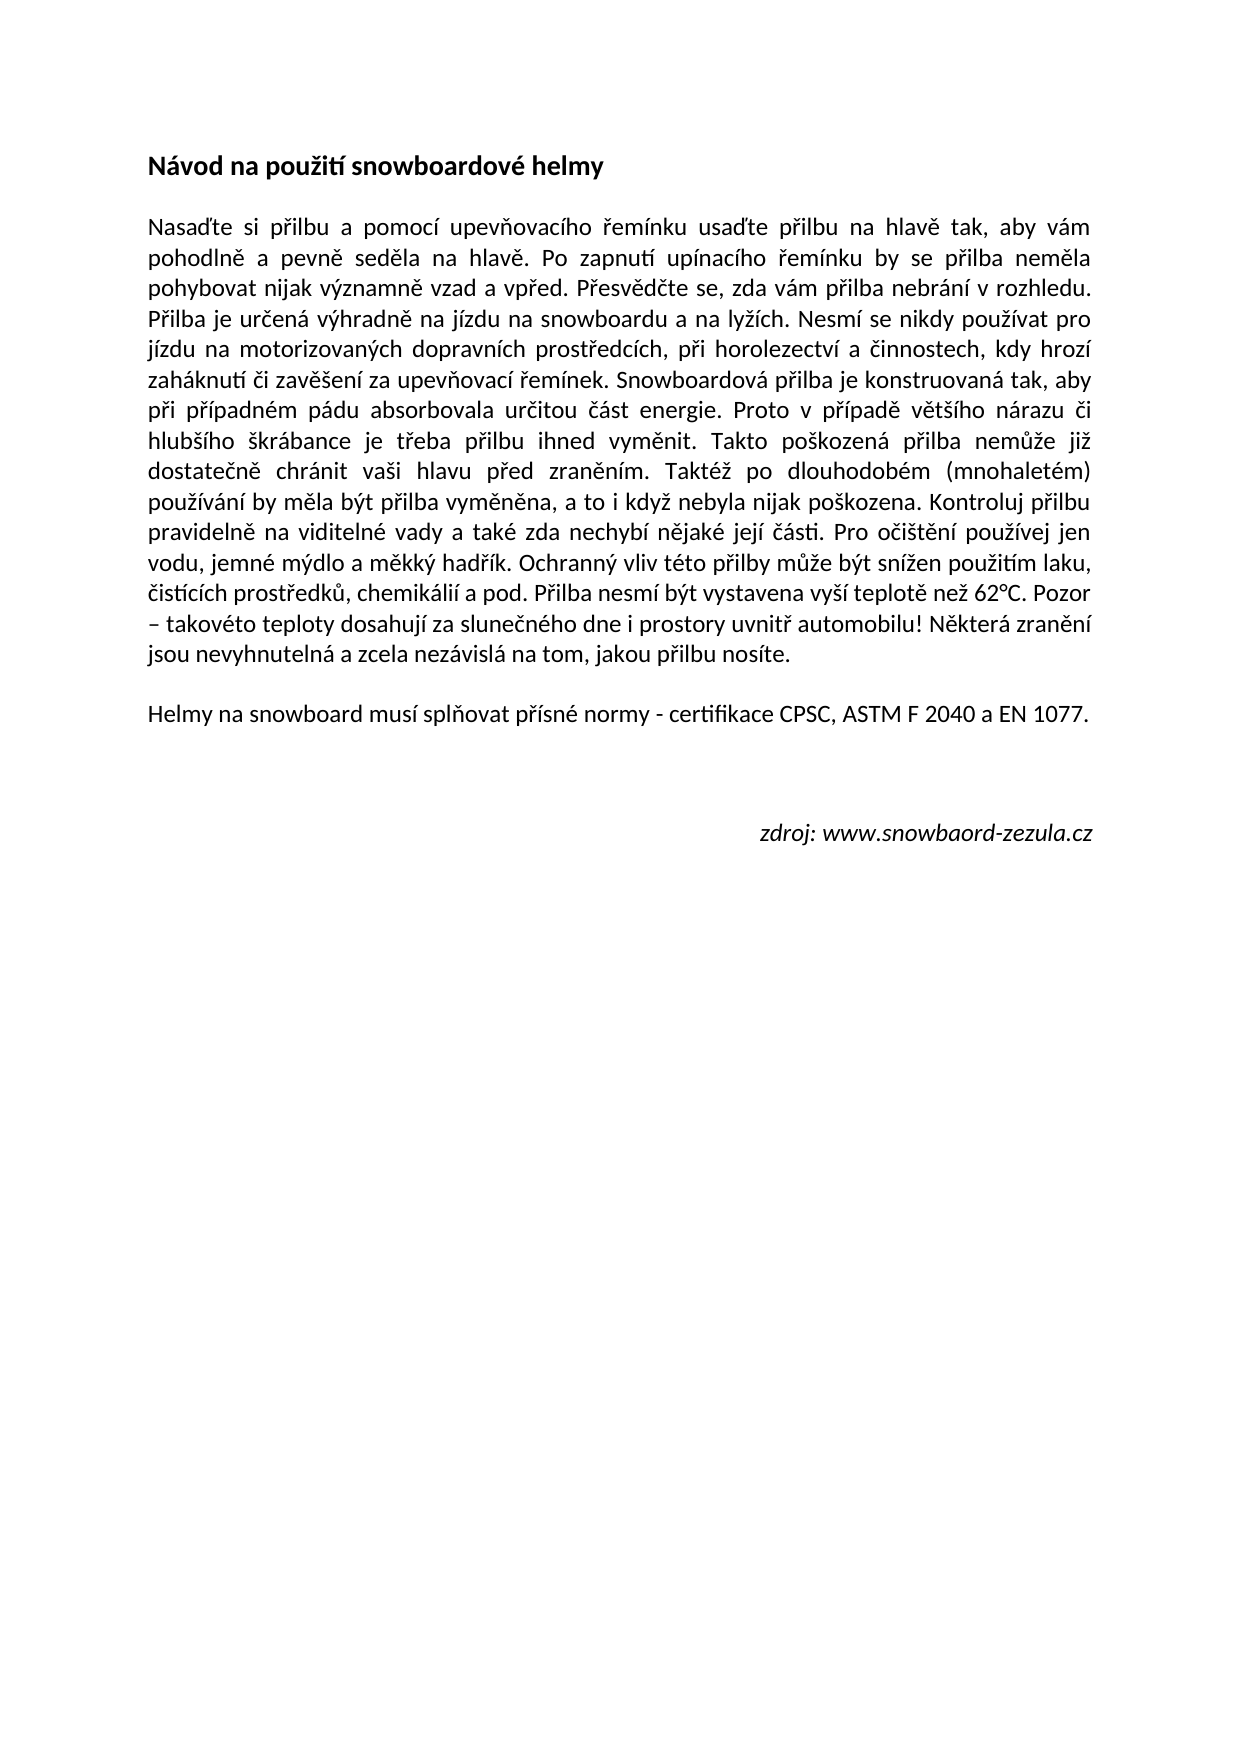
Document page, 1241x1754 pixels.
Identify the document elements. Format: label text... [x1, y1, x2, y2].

text Nasaďte si přilbu a pomocí upevňovacího řemínku usaďte přilbu na hlavě tak, aby vám pohodlně a pevně seděla na hlavě. Po zapnutí upínacího řemínku by se přilba neměla pohybovat nijak významně vzad a vpřed. Přesvědčte se, zda vám přilba nebrání v rozhledu. Přilba je určená výhradně na jízdu na snowboardu a na lyžích. Nesmí se nikdy používat pro jízdu na motorizovaných dopravních prostředcích, při horolezectví a činnostech, kdy hrozí zaháknutí či zavěšení za upevňovací řemínek. Snowboardová přilba je konstruovaná tak, aby při případném pádu absorbovala určitou část energie. Proto v případě většího nárazu či hlubšího škrábance je třeba přilbu ihned vyměnit. Takto poškozená přilba nemůže již dostatečně chránit vaši hlavu před zraněním. Taktéž po dlouhodobém (mnohaletém) používání by měla být přilba vyměněna, a to i když nebyla nijak poškozena. Kontroluj přilbu pravidelně na viditelné vady a také zda nechybí nějaké její části. Pro očištění používej jen vodu, jemné mýdlo a měkký hadřík. Ochranný vliv této přilby může být snížen použitím laku, čistících prostředků, chemikálií a pod. Přilba nesmí být vystavena vyší teplotě než 62°C. Pozor – takovéto teploty dosahují za slunečného dne i prostory uvnitř automobilu! Některá zranění jsou nevyhnutelná a zcela nezávislá na tom, jakou přilbu nosíte. [148, 211, 1093, 669]
text Návod na použití snowboardové helmy [148, 148, 1093, 182]
text zdroj: www.snowbaord-zezula.cz [148, 817, 1093, 848]
text Helmy na snowboard musí splňovat přísné normy - certifikace CPSC, ASTM F 2040 a EN 1077. [148, 698, 1093, 729]
